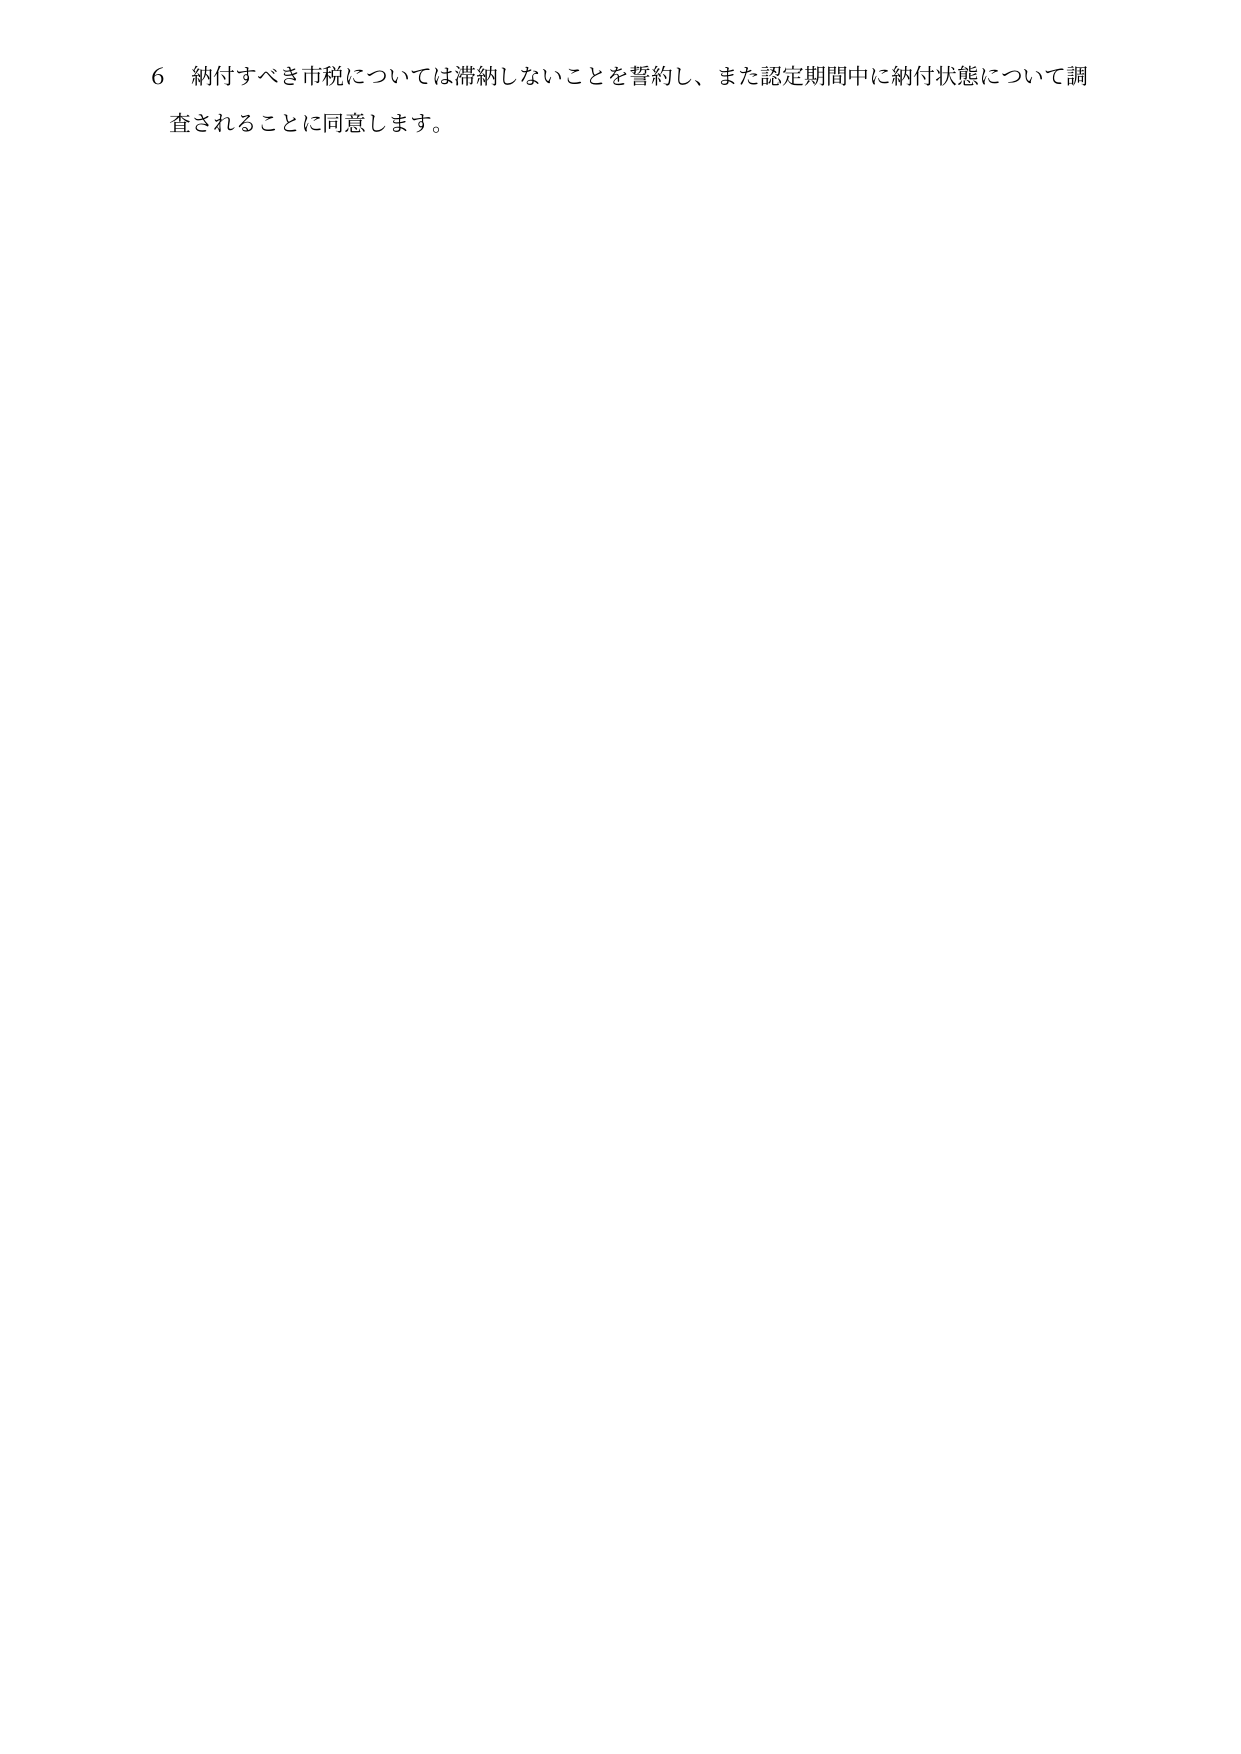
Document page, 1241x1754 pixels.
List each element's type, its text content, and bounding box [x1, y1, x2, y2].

text ６ 納付すべき市税については滞納しないことを誓約し、また認定期間中に納付状態について調査されることに同意します。 [148, 59, 1092, 138]
